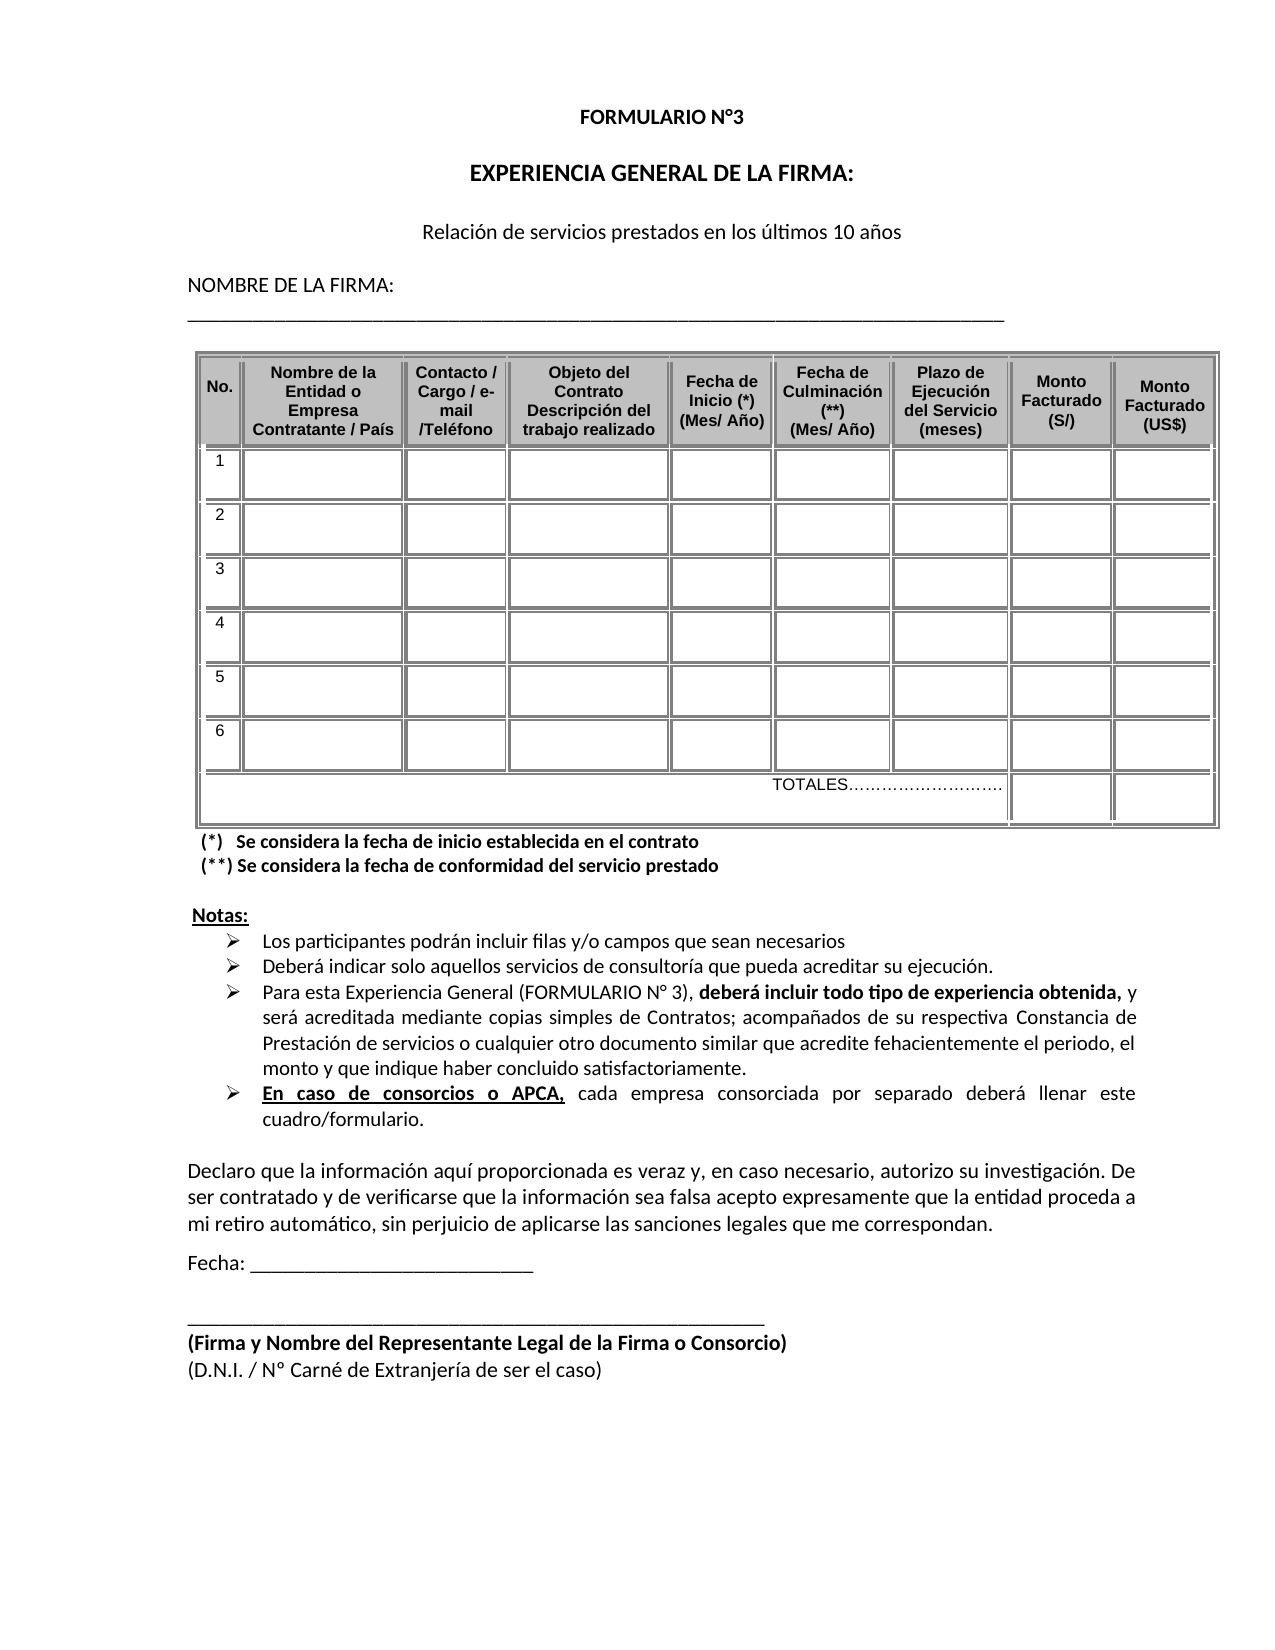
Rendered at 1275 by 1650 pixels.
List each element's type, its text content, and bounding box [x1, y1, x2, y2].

table_cell [1113, 715, 1216, 769]
table_cell [1013, 667, 1110, 714]
table_cell 2 [198, 498, 242, 552]
table_cell [1113, 769, 1216, 823]
text (D.N.I. / Nº Carné de Extranjería de ser el caso) [187, 1356, 1137, 1383]
table_cell [777, 613, 889, 661]
table_header Objeto del Contrato Descripción del trabajo realizado [508, 354, 670, 444]
text (*) Se considera la fecha de inicio establecida en el contrato [187, 829, 1137, 853]
text EXPERIENCIA GENERAL DE LA FIRMA: [187, 157, 1137, 187]
table_cell [1013, 721, 1110, 769]
table_cell [408, 613, 505, 661]
table_cell 4 [198, 606, 242, 661]
table_cell [511, 721, 667, 769]
table_cell 6 [198, 715, 242, 769]
table_cell [777, 559, 889, 606]
table_cell [245, 667, 401, 714]
table_cell [777, 505, 889, 552]
table_cell [1013, 613, 1110, 661]
table_cell 1 [198, 444, 242, 498]
table_cell [895, 667, 1007, 714]
table_cell [673, 505, 770, 552]
text (**) Se considera la fecha de conformidad del servicio prestado [187, 853, 1137, 877]
text _____________________________________________________ [187, 1303, 1137, 1329]
table_cell [408, 451, 505, 498]
table_cell [673, 721, 770, 769]
table_cell [511, 613, 667, 661]
table_cell [511, 505, 667, 552]
table_cell [408, 505, 505, 552]
table_cell TOTALES………………………. [198, 769, 1010, 823]
table_cell [1113, 498, 1216, 552]
list Deberá indicar solo aquellos servicios de consultoría que pueda acreditar su ejecución. [225, 953, 1137, 979]
table_cell [673, 613, 770, 661]
table_cell [1013, 451, 1110, 498]
table_cell [673, 559, 770, 606]
text Notas: [187, 903, 1137, 928]
table_header Monto Facturado (S/) [1010, 354, 1113, 444]
text (Firma y Nombre del Representante Legal de la Firma o Consorcio) [187, 1329, 1137, 1356]
table_cell [1013, 505, 1110, 552]
table_cell [408, 559, 505, 606]
table_cell 3 [198, 553, 242, 606]
text Declaro que la información aquí proporcionada es veraz y, en caso necesario, autorizo su investigación. De ser contratado y de verificarse que la información sea falsa acepto expresamente que la entidad proceda a mi retiro automático, sin perjuicio de aplicarse las sanciones legales que me correspondan. [187, 1157, 1137, 1237]
table_cell [895, 451, 1007, 498]
table_cell [895, 613, 1007, 661]
table_header Contacto / Cargo / e-mail /Teléfono [404, 354, 508, 444]
table_cell [895, 559, 1007, 606]
table_header Fecha de Culminación(**) (Mes/ Año) [774, 354, 892, 444]
table_cell [245, 505, 401, 552]
table_cell [245, 613, 401, 661]
table_header Fecha de Inicio (*) (Mes/ Año) [670, 354, 773, 444]
table_cell [511, 559, 667, 606]
table_cell [245, 451, 401, 498]
table_cell [245, 721, 401, 769]
table_cell [408, 667, 505, 714]
table_cell [1013, 559, 1110, 606]
table_cell [1113, 553, 1216, 606]
list En caso de consorcios o APCA, cada empresa consorciada por separado deberá llenar este cuadro/formulario. [225, 1081, 1137, 1131]
table_cell [777, 721, 889, 769]
table_cell 5 [198, 661, 242, 714]
list Los participantes podrán incluir filas y/o campos que sean necesarios [225, 928, 1137, 953]
table_header No. [198, 354, 242, 444]
table_header Nombre de la Entidad o Empresa Contratante / País [242, 354, 404, 444]
table_cell [673, 667, 770, 714]
text FORMULARIO N°3 [187, 103, 1137, 130]
table_cell [895, 505, 1007, 552]
list Para esta Experiencia General (FORMULARIO N° 3), deberá incluir todo tipo de experiencia obtenida, y será acreditada mediante copias simples de Contratos; acompañados de su respectiva Constancia de Prestación de servicios o cualquier otro documento similar que acredite fehacientemente el periodo, el monto y que indique haber concluido satisfactoriamente. [225, 979, 1137, 1081]
table_cell [673, 451, 770, 498]
table_cell [408, 721, 505, 769]
table_cell [511, 667, 667, 714]
table_cell [1010, 769, 1113, 823]
table_header Plazo de Ejecución del Servicio (meses) [892, 354, 1010, 444]
table_cell [1113, 444, 1216, 498]
table_cell [777, 667, 889, 714]
text Fecha: __________________________ [187, 1249, 1137, 1276]
table_cell [895, 721, 1007, 769]
text Relación de servicios prestados en los últimos 10 años [187, 218, 1137, 244]
table_cell [777, 451, 889, 498]
table_cell [511, 451, 667, 498]
table_cell [1113, 606, 1216, 661]
table_cell [1113, 661, 1216, 714]
table_header Monto Facturado (US$) [1113, 358, 1213, 444]
table_cell [245, 559, 401, 606]
text NOMBRE DE LA FIRMA: ___________________________________________________________________________ [187, 271, 1137, 324]
